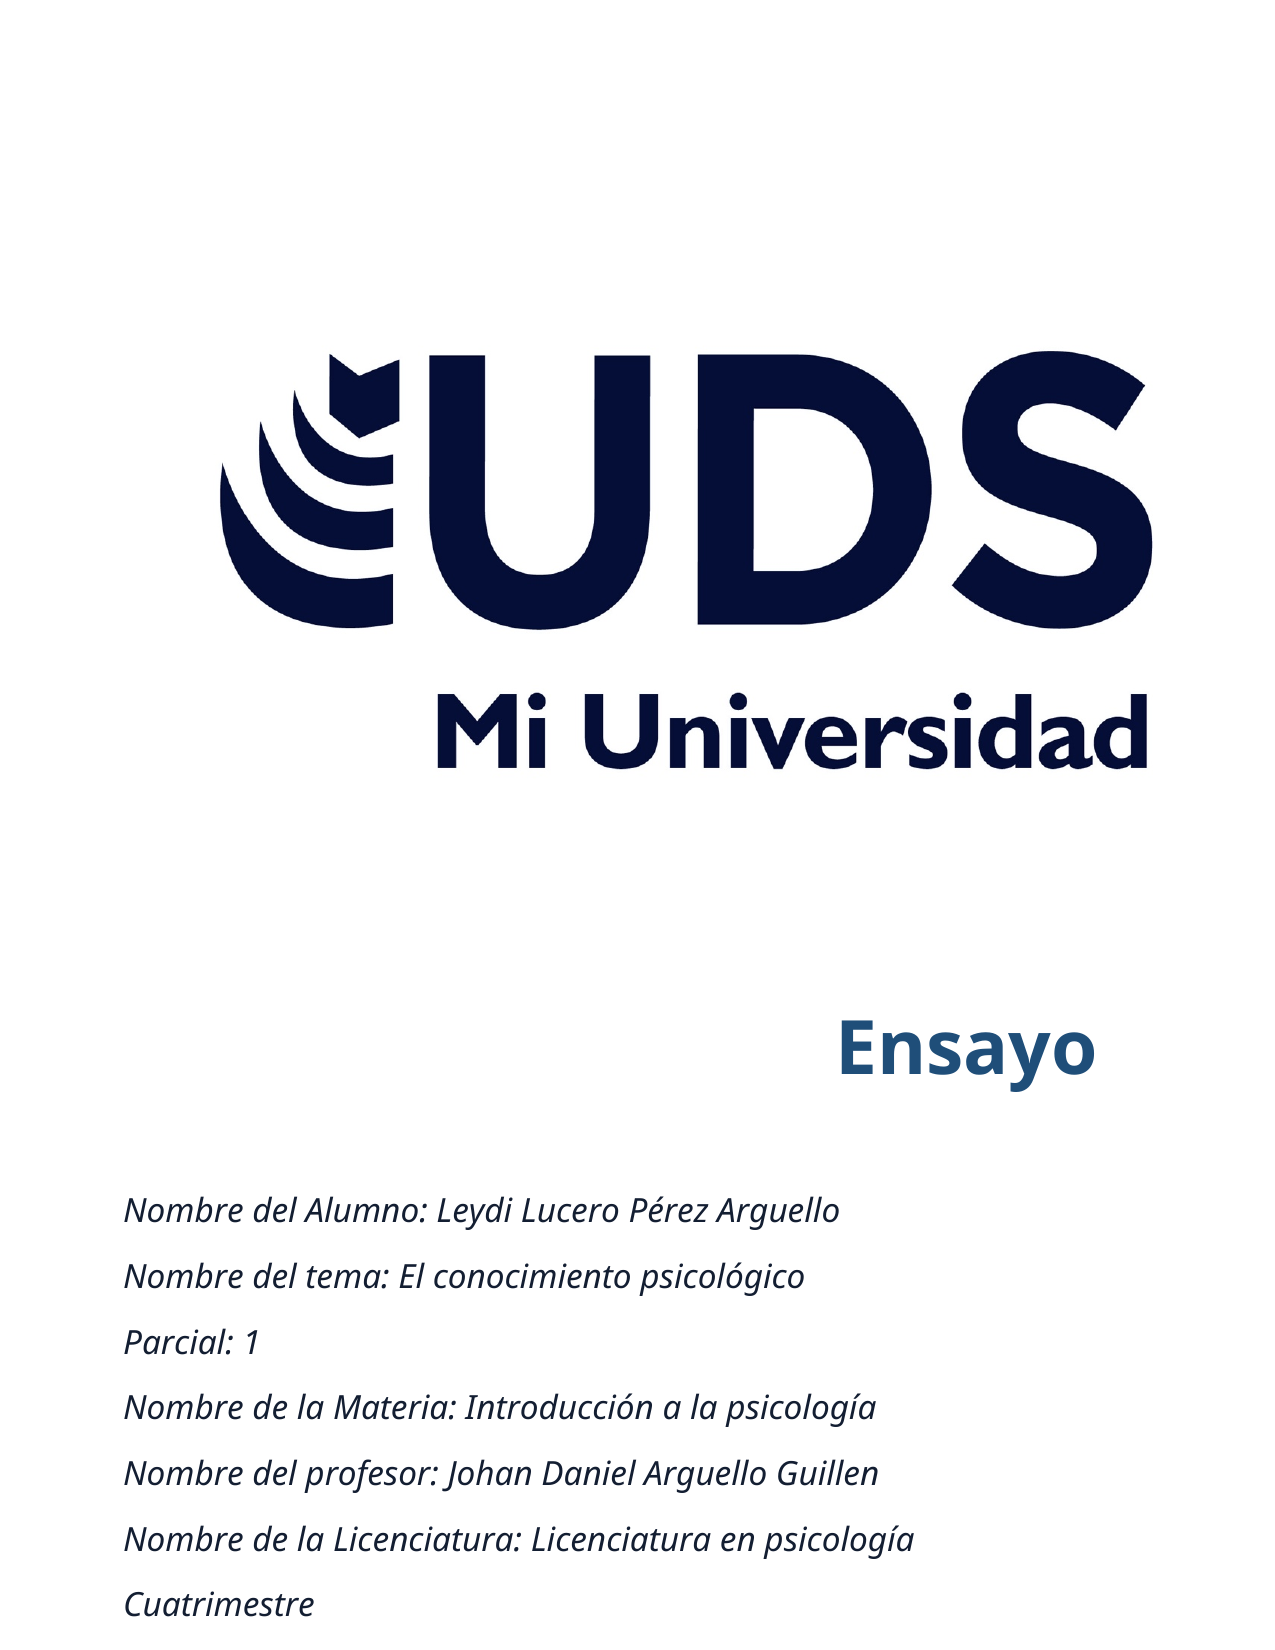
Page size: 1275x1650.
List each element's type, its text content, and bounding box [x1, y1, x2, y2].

text Ensayo [177, 994, 1098, 1096]
picture [177, 322, 1193, 794]
